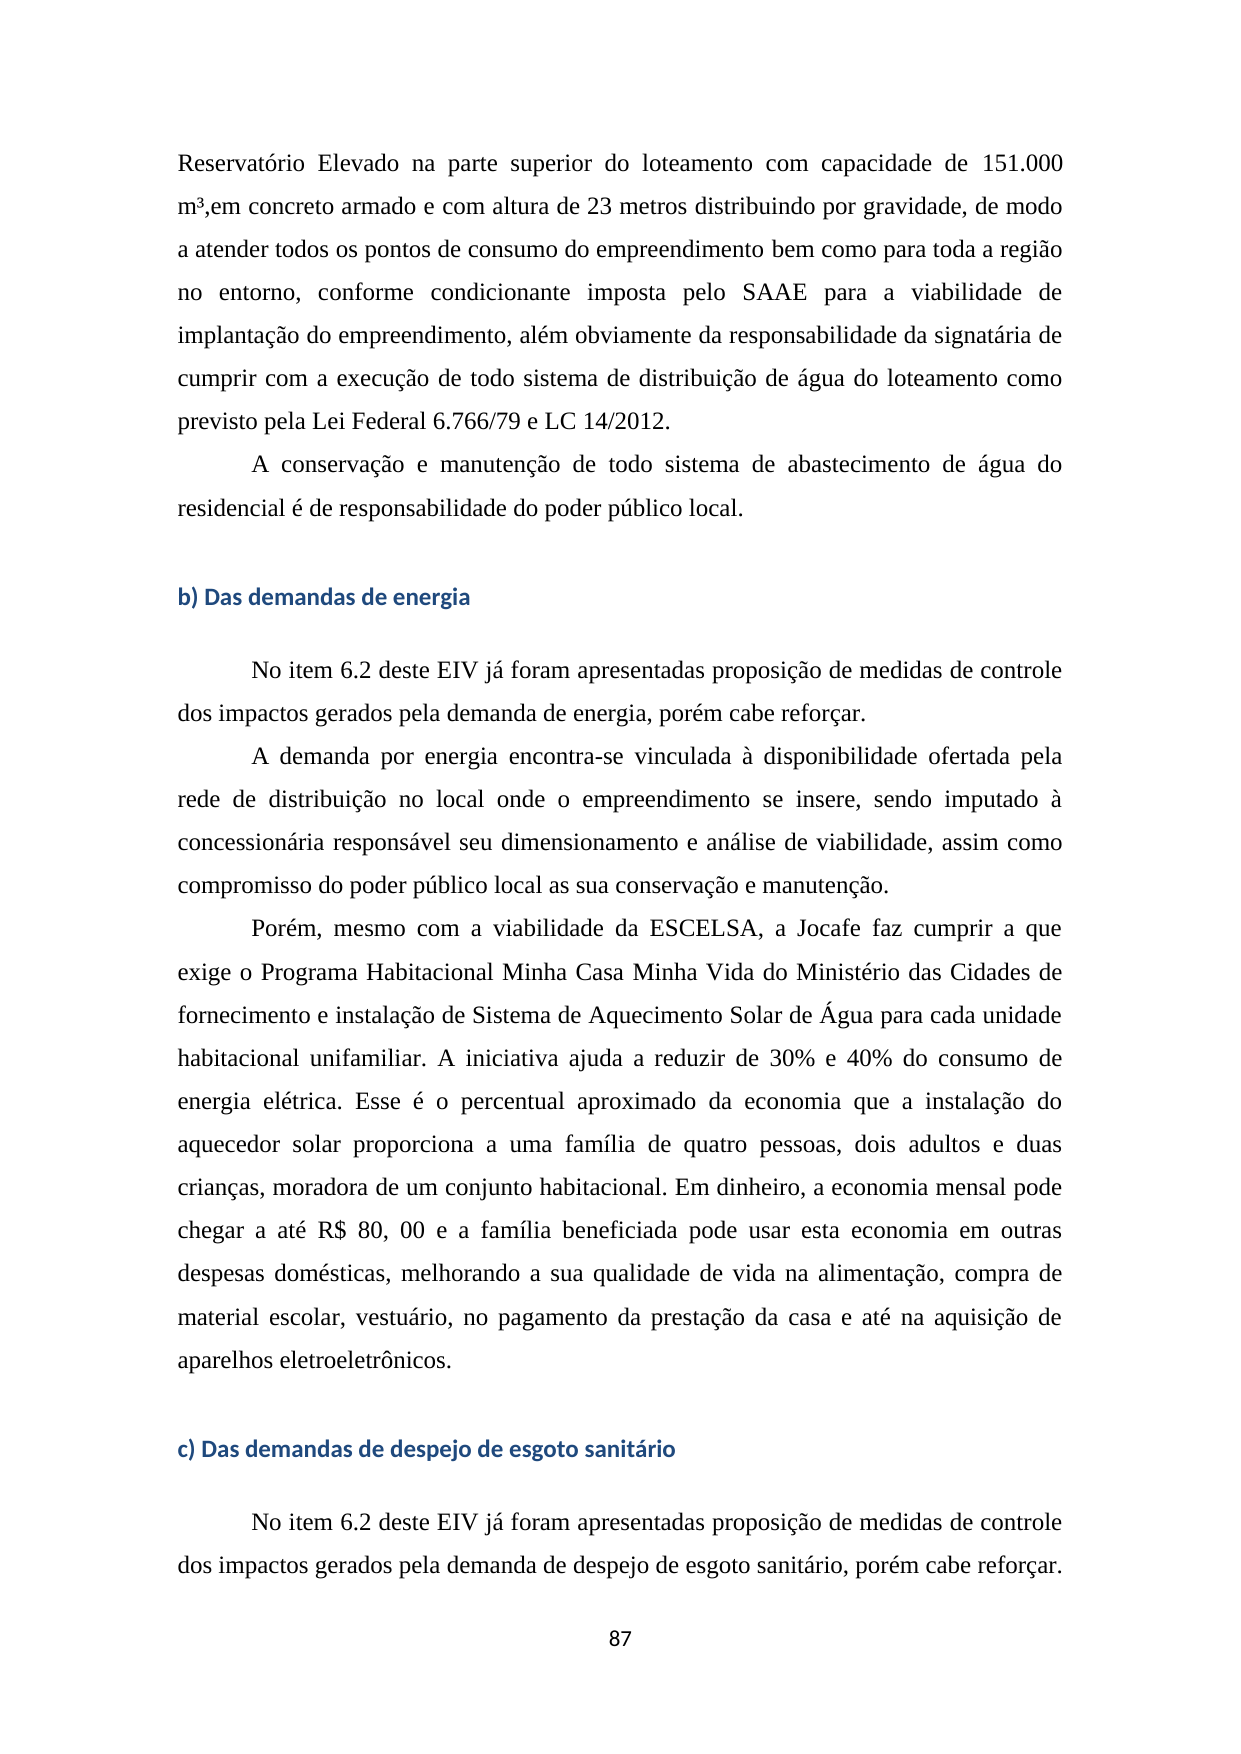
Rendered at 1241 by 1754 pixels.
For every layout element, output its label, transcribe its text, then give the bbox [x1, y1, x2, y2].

subtitle c) Das demandas de despejo de esgoto sanitário [177, 1433, 1063, 1463]
text A demanda por energia encontra-se vinculada à disponibilidade ofertada pela rede de distribuição no local onde o empreendimento se insere, sendo imputado à concessionária responsável seu dimensionamento e análise de viabilidade, assim como compromisso do poder público local as sua conservação e manutenção. [177, 741, 1063, 899]
text Porém, mesmo com a viabilidade da ESCELSA, a Jocafe faz cumprir a que exige o Programa Habitacional Minha Casa Minha Vida do Ministério das Cidades de fornecimento e instalação de Sistema de Aquecimento Solar de Água para cada unidade habitacional unifamiliar. A iniciativa ajuda a reduzir de 30% e 40% do consumo de energia elétrica. Esse é o percentual aproximado da economia que a instalação do aquecedor solar proporciona a uma família de quatro pessoas, dois adultos e duas crianças, moradora de um conjunto habitacional. Em dinheiro, a economia mensal pode chegar a até R$ 80, 00 e a família beneficiada pode usar esta economia em outras despesas domésticas, melhorando a sua qualidade de vida na alimentação, compra de material escolar, vestuário, no pagamento da prestação da casa e até na aquisição de aparelhos eletroeletrônicos. [177, 913, 1063, 1373]
text A conservação e manutenção de todo sistema de abastecimento de água do residencial é de responsabilidade do poder público local. [177, 449, 1063, 521]
text No item 6.2 deste EIV já foram apresentadas proposição de medidas de controle dos impactos gerados pela demanda de energia, porém cabe reforçar. [177, 655, 1063, 727]
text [177, 148, 1063, 435]
text No item 6.2 deste EIV já foram apresentadas proposição de medidas de controle dos impactos gerados pela demanda de despejo de esgoto sanitário, porém cabe reforçar. [177, 1507, 1063, 1578]
subtitle b) Das demandas de energia [177, 581, 1063, 612]
